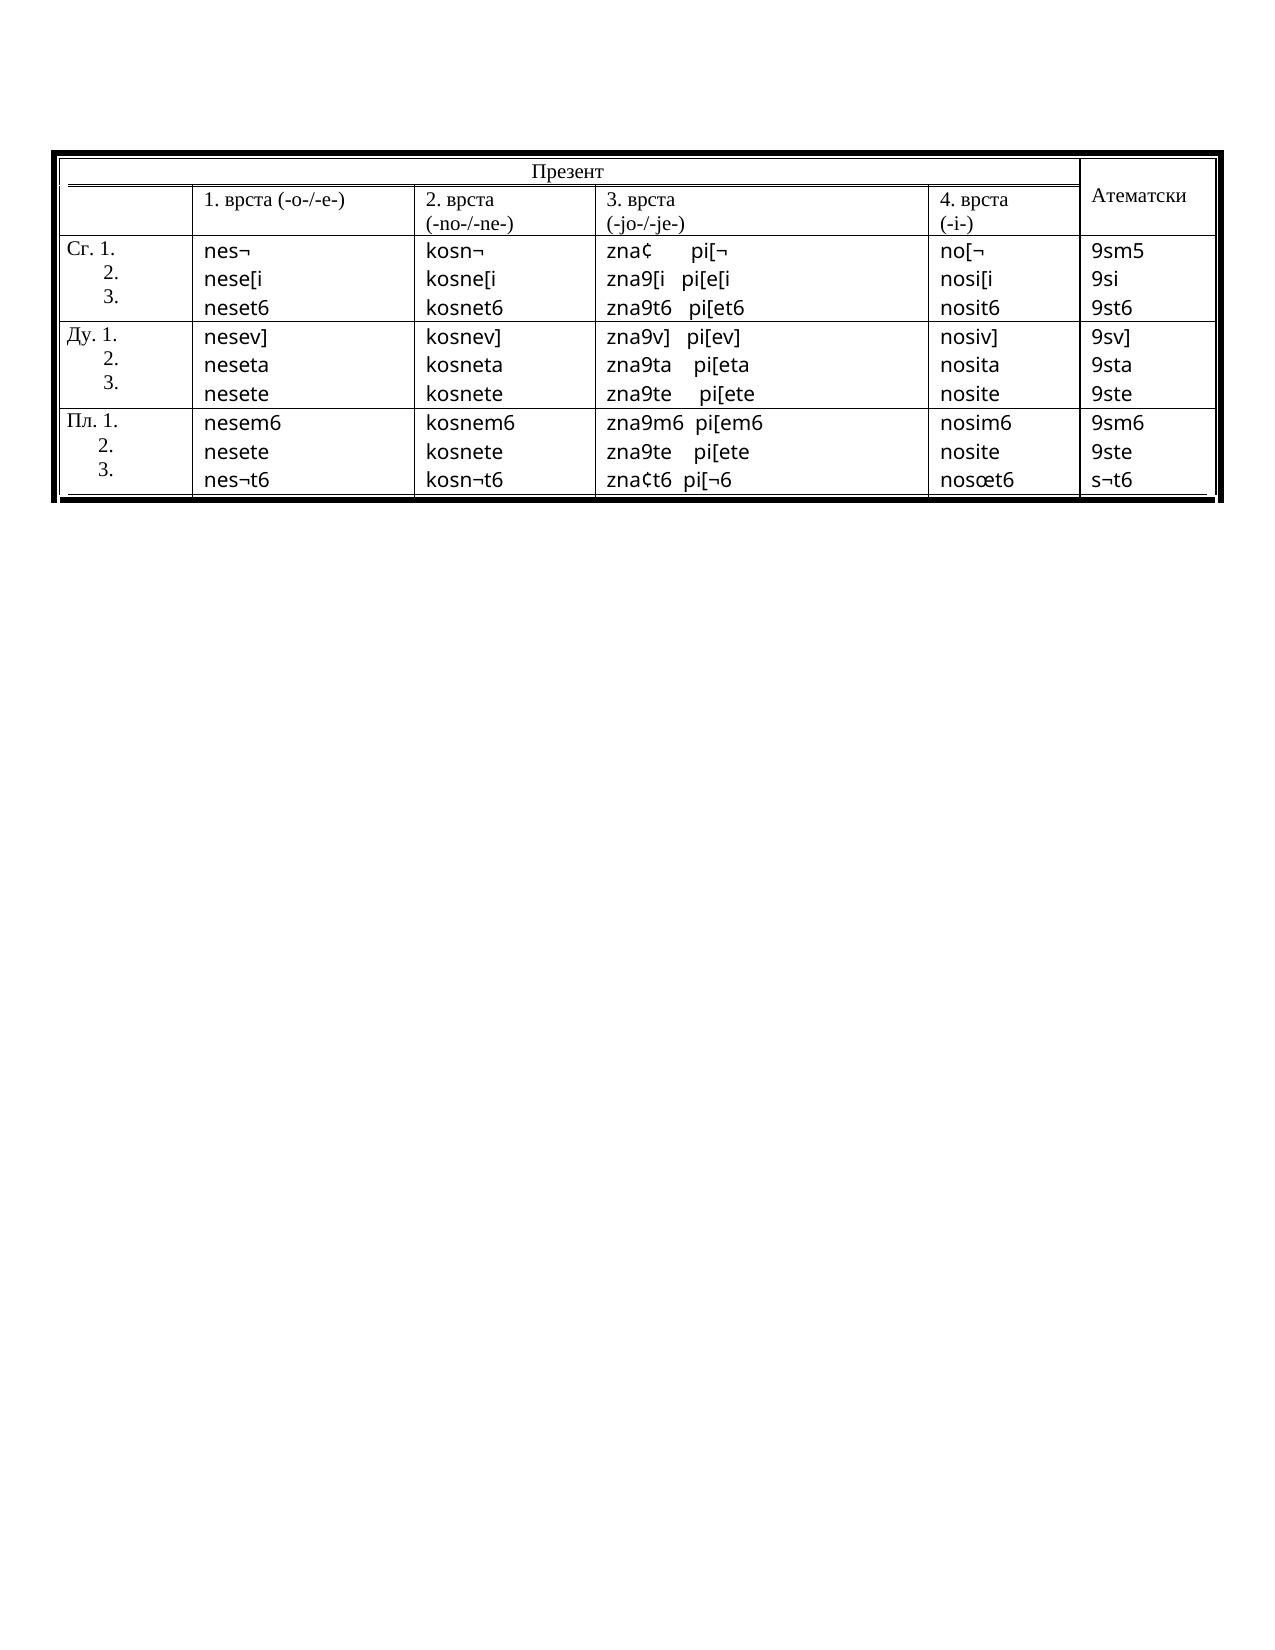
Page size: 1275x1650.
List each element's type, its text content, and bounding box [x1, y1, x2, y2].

table_cell 9sm6 9ste s¬t6 [1081, 409, 1215, 494]
table_cell no[¬ nosi[i nosit6 [929, 236, 1079, 321]
table_cell [60, 184, 192, 235]
table_cell nosim6 nosite nosœt6 [929, 409, 1079, 494]
table_cell kosnev] kosneta kosnete [415, 322, 595, 407]
table_cell nosiv] nosita nosite [929, 322, 1079, 407]
table_cell nes¬ nese[i neset6 [193, 236, 414, 321]
table_header Презент [60, 159, 1079, 183]
table_cell zna¢ pi[¬ zna9[i pi[e[i zna9t6 pi[et6 [596, 236, 928, 321]
table_cell 1. врста (-o-/-e-) [193, 187, 414, 235]
table_cell kosnem6 kosnete kosn¬t6 [415, 409, 595, 494]
table_cell Сг. 1. 2. 3. [60, 236, 192, 321]
table_cell 9sm5 9si 9st6 [1081, 236, 1215, 321]
table_cell zna9m6 pi[em6 zna9te pi[ete zna¢t6 pi[¬6 [596, 409, 928, 494]
table_cell 3. врста (-jo-/-je-) [596, 187, 928, 235]
table_cell 4. врста (-i-) [929, 187, 1079, 235]
table_cell Пл. 1. 2. 3. [60, 409, 192, 494]
table_cell nesem6 nesete nes¬t6 [193, 409, 414, 494]
table_cell kosn¬ kosne[i kosnet6 [415, 236, 595, 321]
table_header Атематски [1081, 159, 1215, 235]
table_cell 9sv] 9sta 9ste [1081, 322, 1215, 407]
table_cell nesev] neseta nesete [193, 322, 414, 407]
table_cell zna9v] pi[ev] zna9ta pi[eta zna9te pi[ete [596, 322, 928, 407]
table_cell Ду. 1. 2. 3. [60, 322, 192, 407]
table_cell 2. врста (-no-/-ne-) [415, 187, 595, 235]
